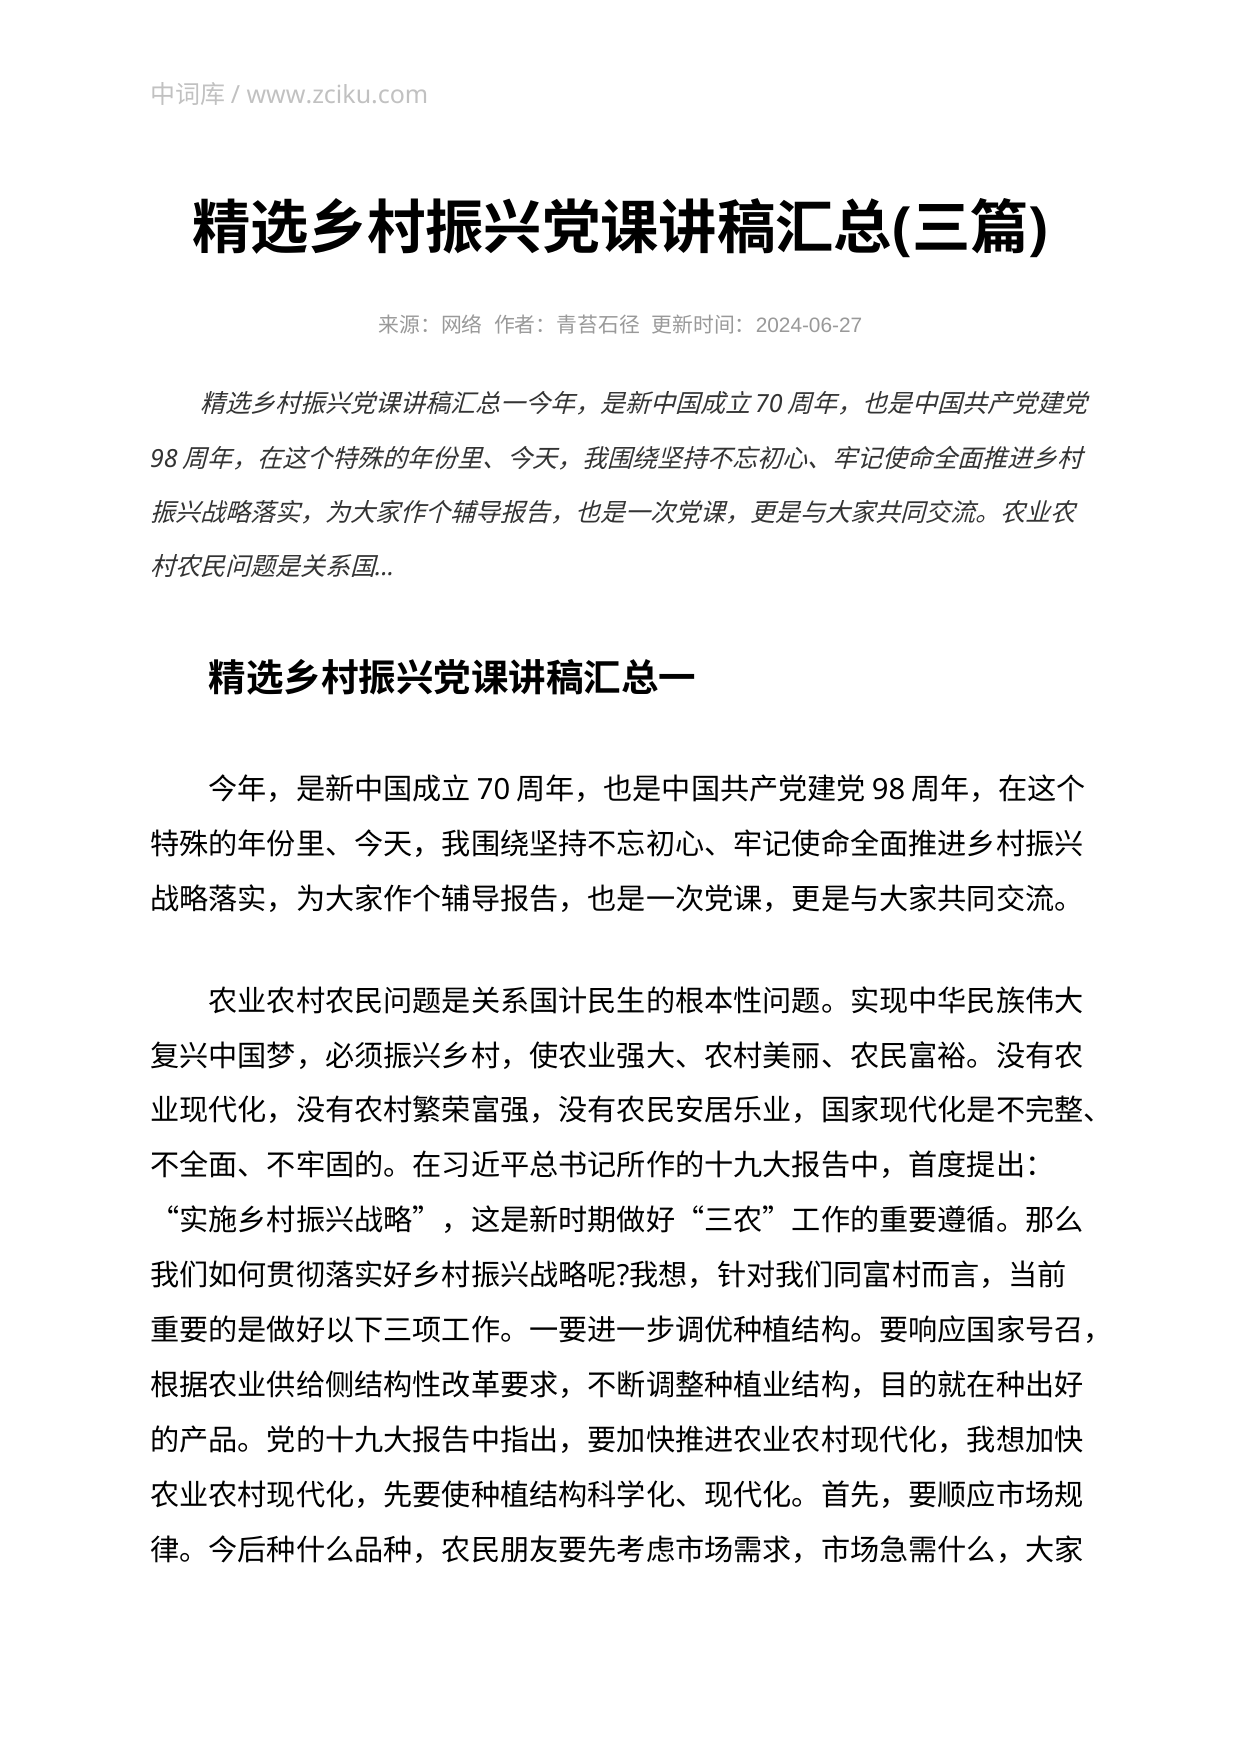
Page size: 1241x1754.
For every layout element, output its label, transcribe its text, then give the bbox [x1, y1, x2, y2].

text 精选乡村振兴党课讲稿汇总一 [150, 648, 1090, 702]
subtitle 精选乡村振兴党课讲稿汇总(三篇) [150, 181, 1090, 266]
text 精选乡村振兴党课讲稿汇总一今年，是新中国成立70周年，也是中国共产党建党98周年，在这个特殊的年份里、今天，我围绕坚持不忘初心、牢记使命全面推进乡村振兴战略落实，为大家作个辅导报告，也是一次党课，更是与大家共同交流。农业农村农民问题是关系国... [150, 384, 1090, 583]
text 今年，是新中国成立70周年，也是中国共产党建党98周年，在这个特殊的年份里、今天，我围绕坚持不忘初心、牢记使命全面推进乡村振兴战略落实，为大家作个辅导报告，也是一次党课，更是与大家共同交流。 [150, 766, 1090, 918]
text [150, 977, 1090, 1568]
text 来源：网络 作者：青苔石径 更新时间：2024-06-27 [150, 313, 1090, 337]
